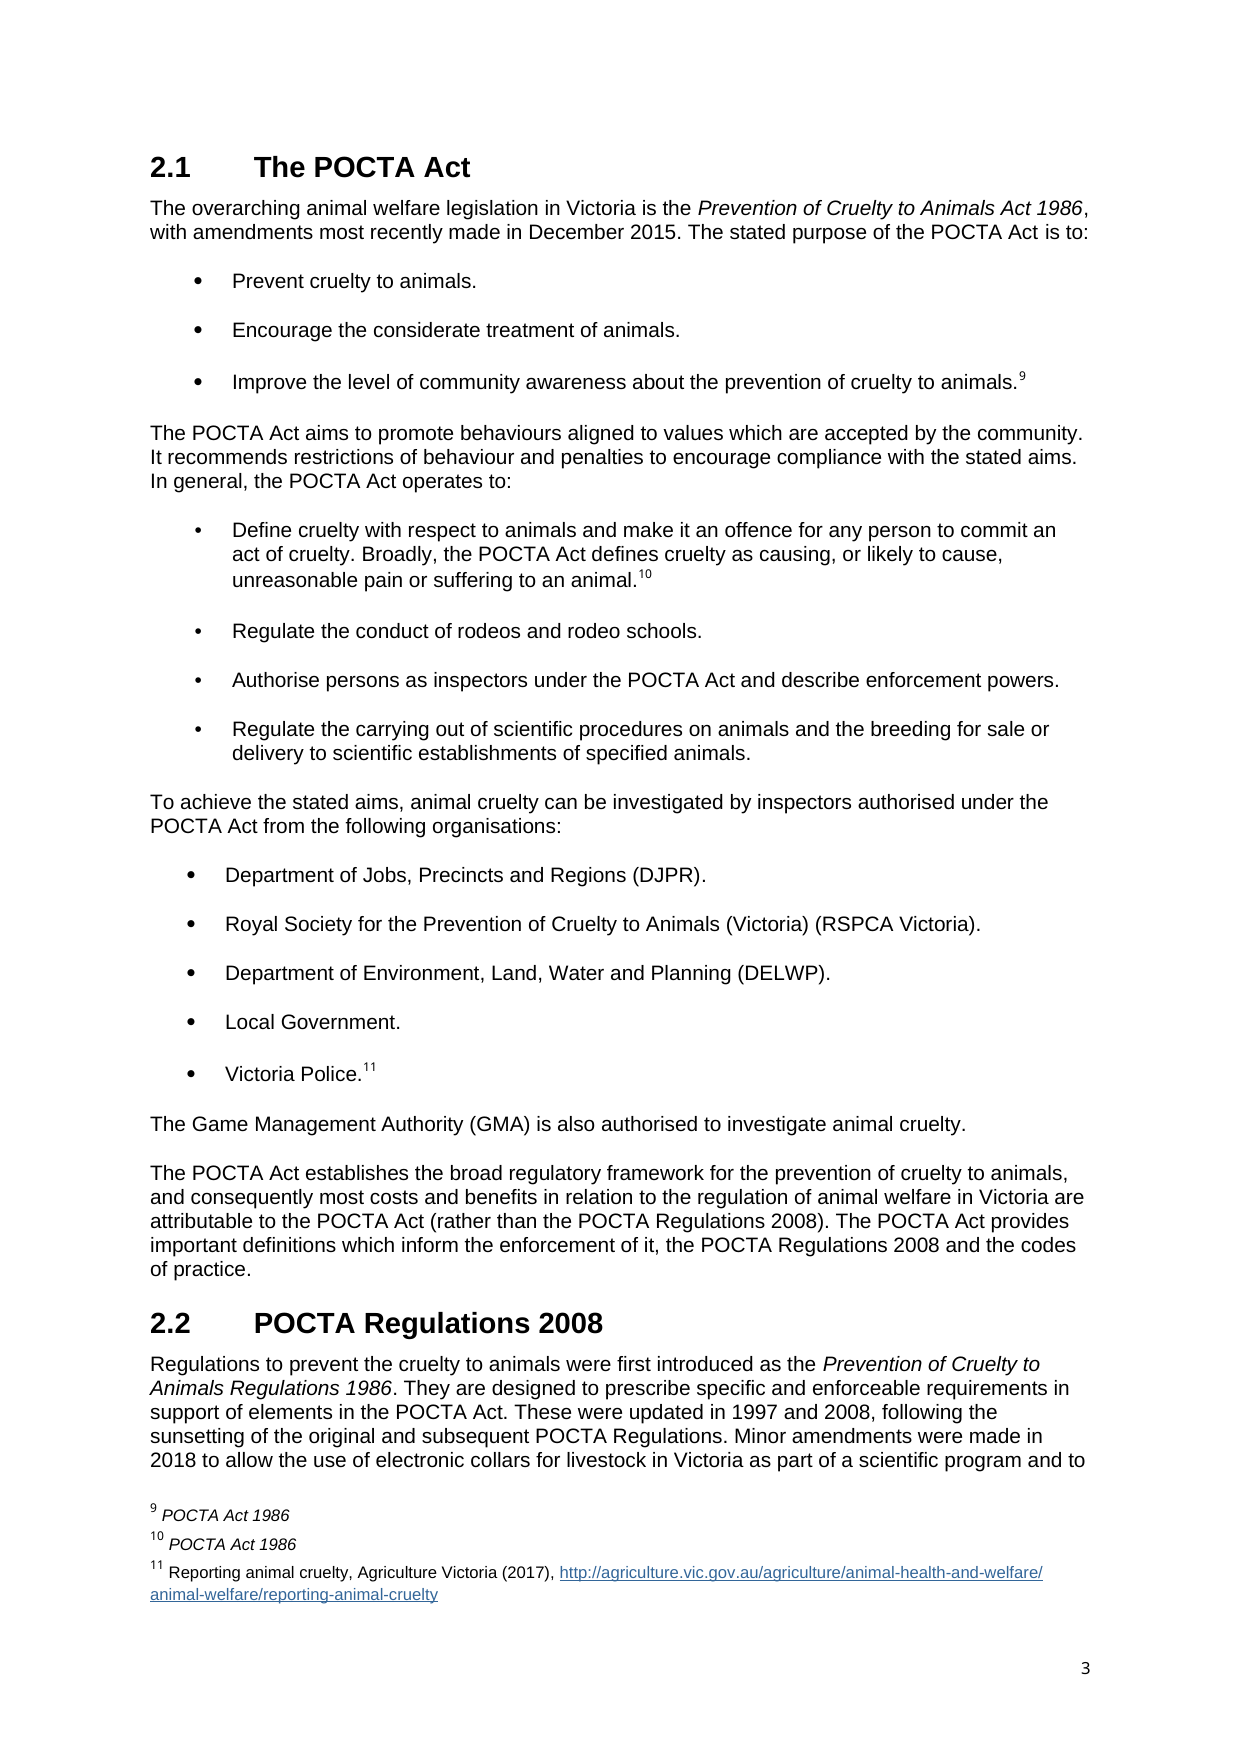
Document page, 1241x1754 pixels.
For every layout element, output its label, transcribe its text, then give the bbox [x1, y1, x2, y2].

list Local Government. [187, 1010, 1090, 1034]
subtitle The POCTA Act [150, 150, 1090, 183]
list Department of Environment, Land, Water and Planning (DELWP). [187, 961, 1090, 985]
list Encourage the considerate treatment of animals. [194, 318, 1090, 342]
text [150, 1352, 1090, 1472]
list Regulate the carrying out of scientific procedures on animals and the breeding for sale or delivery to scientific establishments of specified animals. [194, 717, 1090, 764]
text The overarching animal welfare legislation in Victoria is the Prevention of Cruelty to Animals Act 1986, with amendments most recently made in December 2015. The stated purpose of the POCTA Act is to: [150, 196, 1090, 244]
text The POCTA Act aims to promote behaviours aligned to values which are accepted by the community. It recommends restrictions of behaviour and penalties to encourage compliance with the stated aims. In general, the POCTA Act operates to: [150, 421, 1090, 492]
text The Game Management Authority (GMA) is also authorised to investigate animal cruelty. [150, 1112, 1090, 1136]
list Regulate the conduct of rodeos and rodeo schools. [194, 619, 1090, 643]
text The POCTA Act establishes the broad regulatory framework for the prevention of cruelty to animals, and consequently most costs and benefits in relation to the regulation of animal welfare in Victoria are attributable to the POCTA Act (rather than the POCTA Regulations 2008). The POCTA Act provides important definitions which inform the enforcement of it, the POCTA Regulations 2008 and the codes of practice. [150, 1161, 1090, 1281]
list Victoria Police. [187, 1059, 1090, 1087]
list Define cruelty with respect to animals and make it an offence for any person to commit an act of cruelty. Broadly, the POCTA Act defines cruelty as causing, or likely to cause, unreasonable pain or suffering to an animal. [194, 517, 1090, 594]
list Prevent cruelty to animals. [194, 269, 1090, 293]
list Improve the level of community awareness about the prevention of cruelty to animals. [194, 367, 1090, 396]
list Department of Jobs, Precincts and Regions (DJPR). [187, 862, 1090, 887]
list Authorise persons as inspectors under the POCTA Act and describe enforcement powers. [194, 668, 1090, 692]
text To achieve the stated aims, animal cruelty can be investigated by inspectors authorised under the POCTA Act from the following organisations: [150, 789, 1090, 837]
subtitle POCTA Regulations 2008 [150, 1306, 1090, 1339]
list Royal Society for the Prevention of Cruelty to Animals (Victoria) (RSPCA Victoria). [187, 912, 1090, 936]
